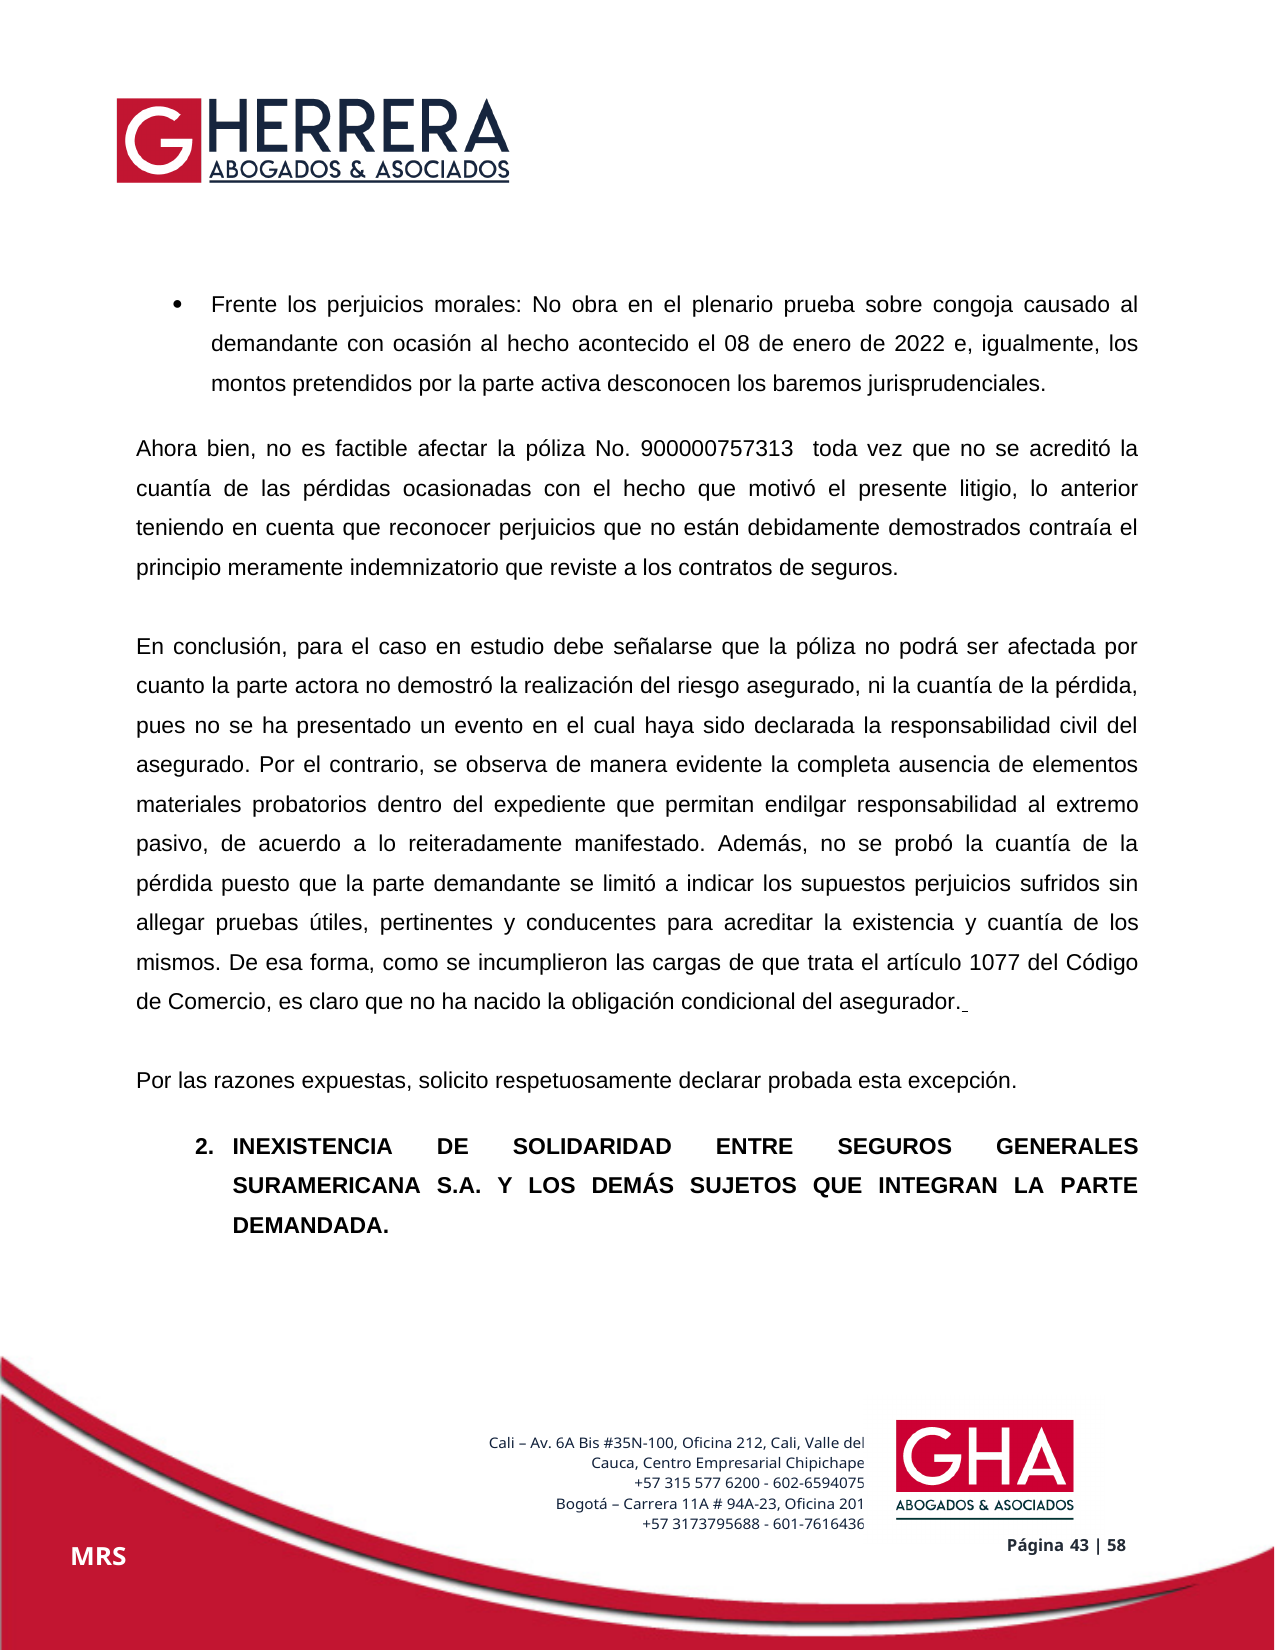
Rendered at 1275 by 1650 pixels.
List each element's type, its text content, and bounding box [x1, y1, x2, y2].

text En conclusión, para el caso en estudio debe señalarse que la póliza no podrá ser afectada por cuanto la parte actora no demostró la realización del riesgo asegurado, ni la cuantía de la pérdida, pues no se ha presentado un evento en el cual haya sido declarada la responsabilidad civil del asegurado. Por el contrario, se observa de manera evidente la completa ausencia de elementos materiales probatorios dentro del expediente que permitan endilgar responsabilidad al extremo pasivo, de acuerdo a lo reiteradamente manifestado. Además, no se probó la cuantía de la pérdida puesto que la parte demandante se limitó a indicar los supuestos perjuicios sufridos sin allegar pruebas útiles, pertinentes y conducentes para acreditar la existencia y cuantía de los mismos. De esa forma, como se incumplieron las cargas de que trata el artículo 1077 del Código de Comercio, es claro que no ha nacido la obligación condicional del asegurador. [136, 633, 1139, 1014]
list INEXISTENCIA DE SOLIDARIDAD ENTRE SEGUROS GENERALES SURAMERICANA S.A. Y LOS DEMÁS SUJETOS QUE INTEGRAN LA PARTE DEMANDADA. [195, 1133, 1139, 1238]
picture [96, 75, 529, 206]
list Frente los perjuicios morales: No obra en el plenario prueba sobre congoja causado al demandante con ocasión al hecho acontecido el 08 de enero de 2022 e, igualmente, los montos pretendidos por la parte activa desconocen los baremos jurisprudenciales. [173, 291, 1139, 396]
picture [0, 1343, 1275, 1650]
text Ahora bien, no es factible afectar la póliza No. 900000757313 toda vez que no se acreditó la cuantía de las pérdidas ocasionadas con el hecho que motivó el presente litigio, lo anterior teniendo en cuenta que reconocer perjuicios que no están debidamente demostrados contraía el principio meramente indemnizatorio que reviste a los contratos de seguros. [136, 435, 1139, 580]
text Por las razones expuestas, solicito respetuosamente declarar probada esta excepción. [136, 1067, 1139, 1093]
